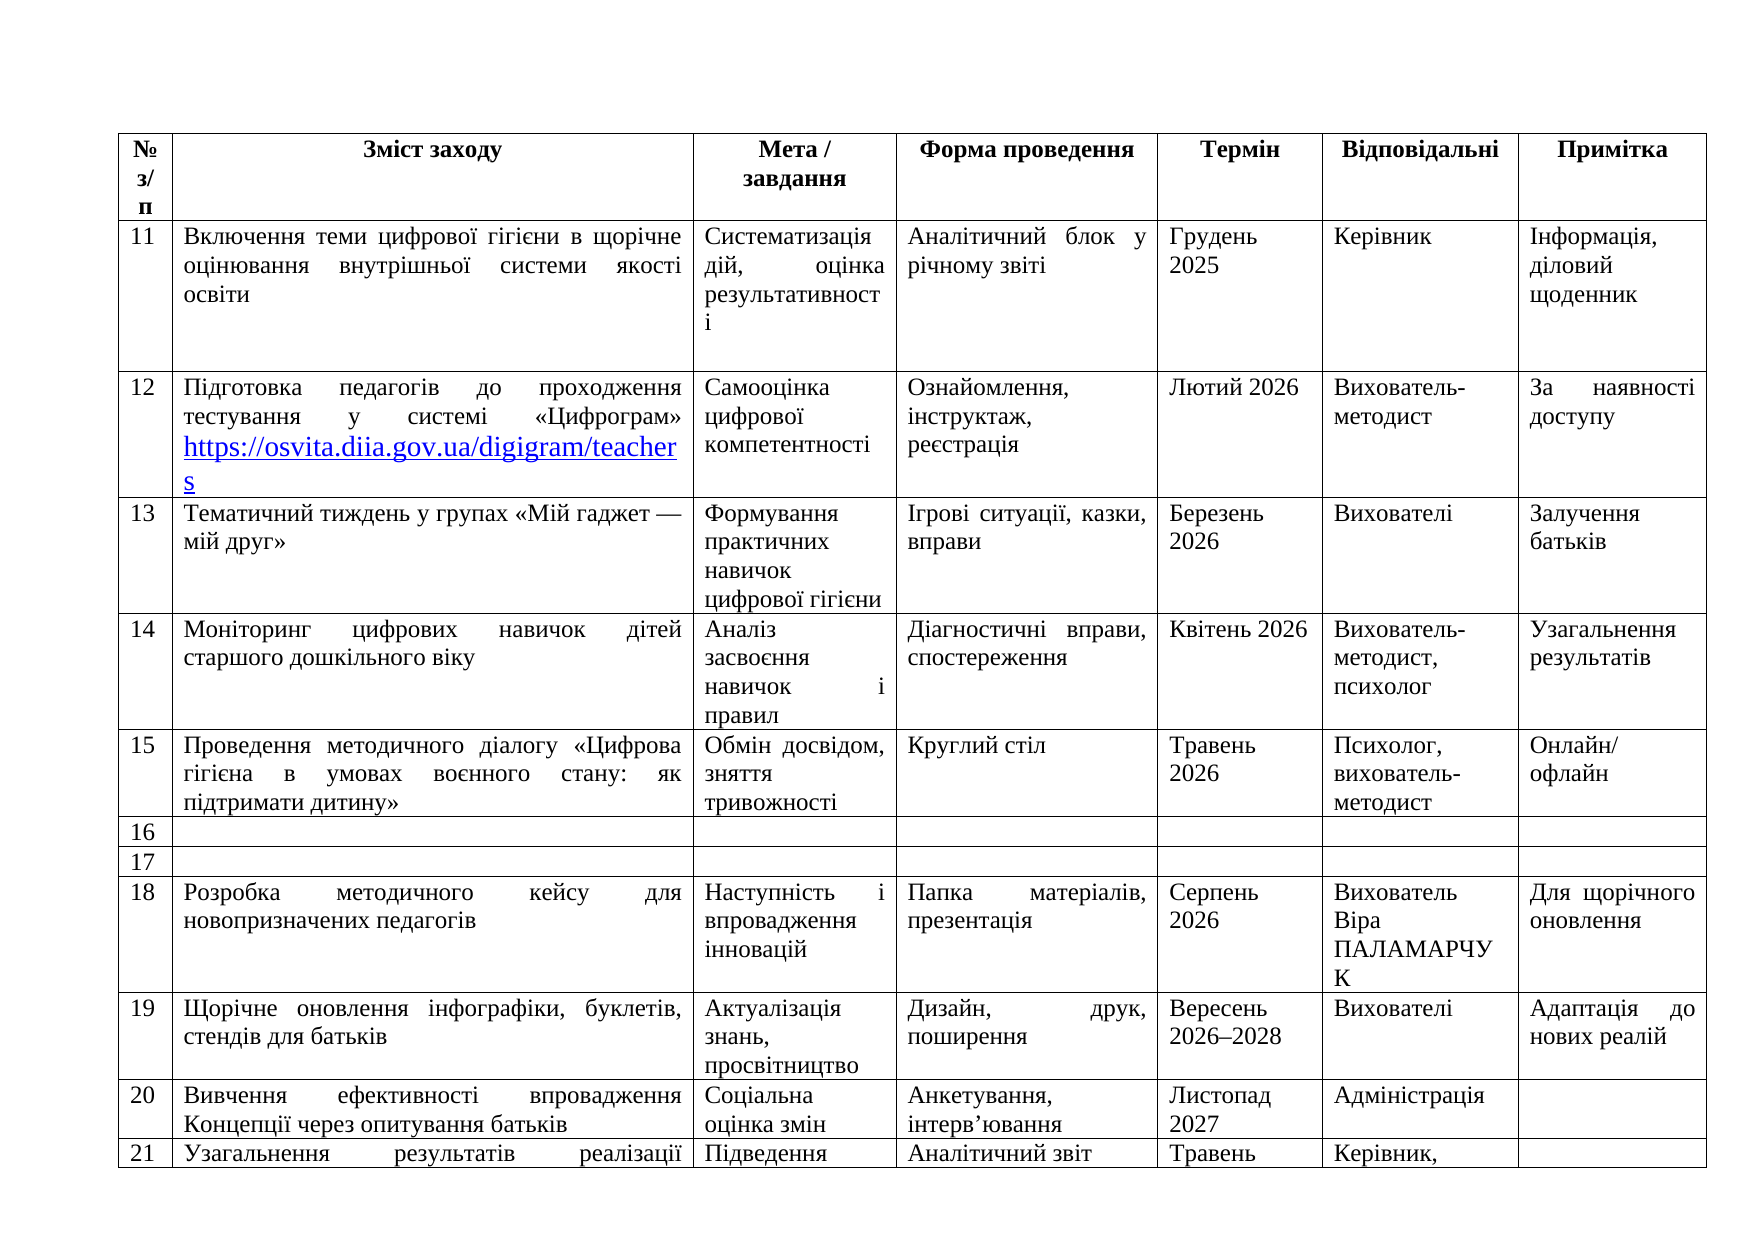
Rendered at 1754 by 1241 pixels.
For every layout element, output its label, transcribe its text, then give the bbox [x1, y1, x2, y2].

table_cell 20 [119, 1080, 172, 1137]
table_cell Аналітичний звіт [897, 1139, 1157, 1167]
table_header № з/п [119, 134, 172, 220]
table_cell 21 [119, 1139, 172, 1167]
table_cell Вихователь-методист [1323, 372, 1518, 497]
table_cell За наявності доступу [1519, 372, 1706, 497]
table_cell Проведення методичного діалогу «Цифрова гігієна в умовах воєнного стану: як підтримати дитину» [173, 730, 693, 816]
table_cell Керівник, [1323, 1139, 1518, 1167]
table_cell Наступність і впровадження інновацій [694, 877, 896, 992]
table_cell Діагностичні вправи, спостереження [897, 614, 1157, 729]
table_cell Вихователі [1323, 993, 1518, 1079]
table_cell Травень 2026 [1158, 730, 1322, 816]
table_cell 16 [119, 817, 172, 846]
table_cell [1519, 847, 1706, 876]
table_cell Травень 2028 [1158, 1139, 1322, 1167]
table_cell Самооцінка цифрової компетентності [694, 372, 896, 497]
table_cell [1323, 847, 1518, 876]
table_cell Грудень 2025 [1158, 221, 1322, 371]
table_cell Листопад 2027 [1158, 1080, 1322, 1137]
table_header Термін [1158, 134, 1322, 220]
table_cell [173, 817, 693, 846]
table_cell Обмін досвідом, зняття тривожності [694, 730, 896, 816]
table_cell Серпень 2026 [1158, 877, 1322, 992]
table_cell Березень 2026 [1158, 498, 1322, 613]
table_cell 13 [119, 498, 172, 613]
table_cell 18 [119, 877, 172, 992]
table_cell Моніторинг цифрових навичок дітей старшого дошкільного віку [173, 614, 693, 729]
table_cell [897, 847, 1157, 876]
table_cell Папка матеріалів, презентація [897, 877, 1157, 992]
table_cell Розробка методичного кейсу для новопризначених педагогів [173, 877, 693, 992]
table_cell Керівник [1323, 221, 1518, 371]
table_cell [1519, 1080, 1706, 1137]
table_cell 17 [119, 847, 172, 876]
table_cell Вихователь Віра ПАЛАМАРЧУК [1323, 877, 1518, 992]
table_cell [173, 1139, 693, 1167]
table_cell Формування практичних навичок цифрової гігієни [694, 498, 896, 613]
table_cell Для щорічного оновлення [1519, 877, 1706, 992]
table_cell Онлайн/офлайн [1519, 730, 1706, 816]
table_header Відповідальні [1323, 134, 1518, 220]
table_cell [1158, 847, 1322, 876]
table_cell Вихователі [1323, 498, 1518, 613]
table_cell Психолог, вихователь-методист [1323, 730, 1518, 816]
table_cell Щорічне оновлення інфографіки, буклетів, стендів для батьків [173, 993, 693, 1079]
table_cell [694, 847, 896, 876]
table_cell 12 [119, 372, 172, 497]
table_cell Вересень 2026–2028 [1158, 993, 1322, 1079]
table_cell Круглий стіл [897, 730, 1157, 816]
table_cell Анкетування, інтерв’ювання [897, 1080, 1157, 1137]
table_cell [173, 847, 693, 876]
table_header Мета / завдання [694, 134, 896, 220]
table_header Примітка [1519, 134, 1706, 220]
table_cell [1519, 1139, 1706, 1167]
table_header Форма проведення [897, 134, 1157, 220]
table_cell Лютий 2026 [1158, 372, 1322, 497]
table_cell 15 [119, 730, 172, 816]
table_cell 19 [119, 993, 172, 1079]
table_cell Адміністрація [1323, 1080, 1518, 1137]
table_cell Актуалізація знань, просвітництво [694, 993, 896, 1079]
table_cell [1323, 817, 1518, 846]
table_cell Тематичний тиждень у групах «Мій гаджет — мій друг» [173, 498, 693, 613]
table_cell Соціальна оцінка змін [694, 1080, 896, 1137]
table_cell 11 [119, 221, 172, 371]
table_cell [694, 817, 896, 846]
table_cell Адаптація до нових реалій [1519, 993, 1706, 1079]
table_cell [1158, 817, 1322, 846]
table_cell 14 [119, 614, 172, 729]
table_cell Систематизація дій, оцінка результативності [694, 221, 896, 371]
table_cell Квітень 2026 [1158, 614, 1322, 729]
table_cell Аналітичний блок у річному звіті [897, 221, 1157, 371]
table_cell Ознайомлення, інструктаж, реєстрація [897, 372, 1157, 497]
table_cell Аналіз засвоєння навичок і правил [694, 614, 896, 729]
table_cell Підготовка педагогів до проходження тестування у системі «Цифрограм» https://osvita.diia.gov.ua/digigram/teachers [173, 372, 693, 497]
table_cell Вихователь-методист, психолог [1323, 614, 1518, 729]
table_cell Включення теми цифрової гігієни в щорічне оцінювання внутрішньої системи якості освіти [173, 221, 693, 371]
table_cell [694, 1139, 896, 1167]
table_cell [897, 817, 1157, 846]
table_cell Інформація, діловий щоденник [1519, 221, 1706, 371]
table_cell Узагальнення результатів [1519, 614, 1706, 729]
table_header Зміст заходу [173, 134, 693, 220]
table_cell [1519, 817, 1706, 846]
table_cell Дизайн, друк, поширення [897, 993, 1157, 1079]
table_cell Вивчення ефективності впровадження Концепції через опитування батьків [173, 1080, 693, 1137]
table_cell Залучення батьків [1519, 498, 1706, 613]
table_cell Ігрові ситуації, казки, вправи [897, 498, 1157, 613]
